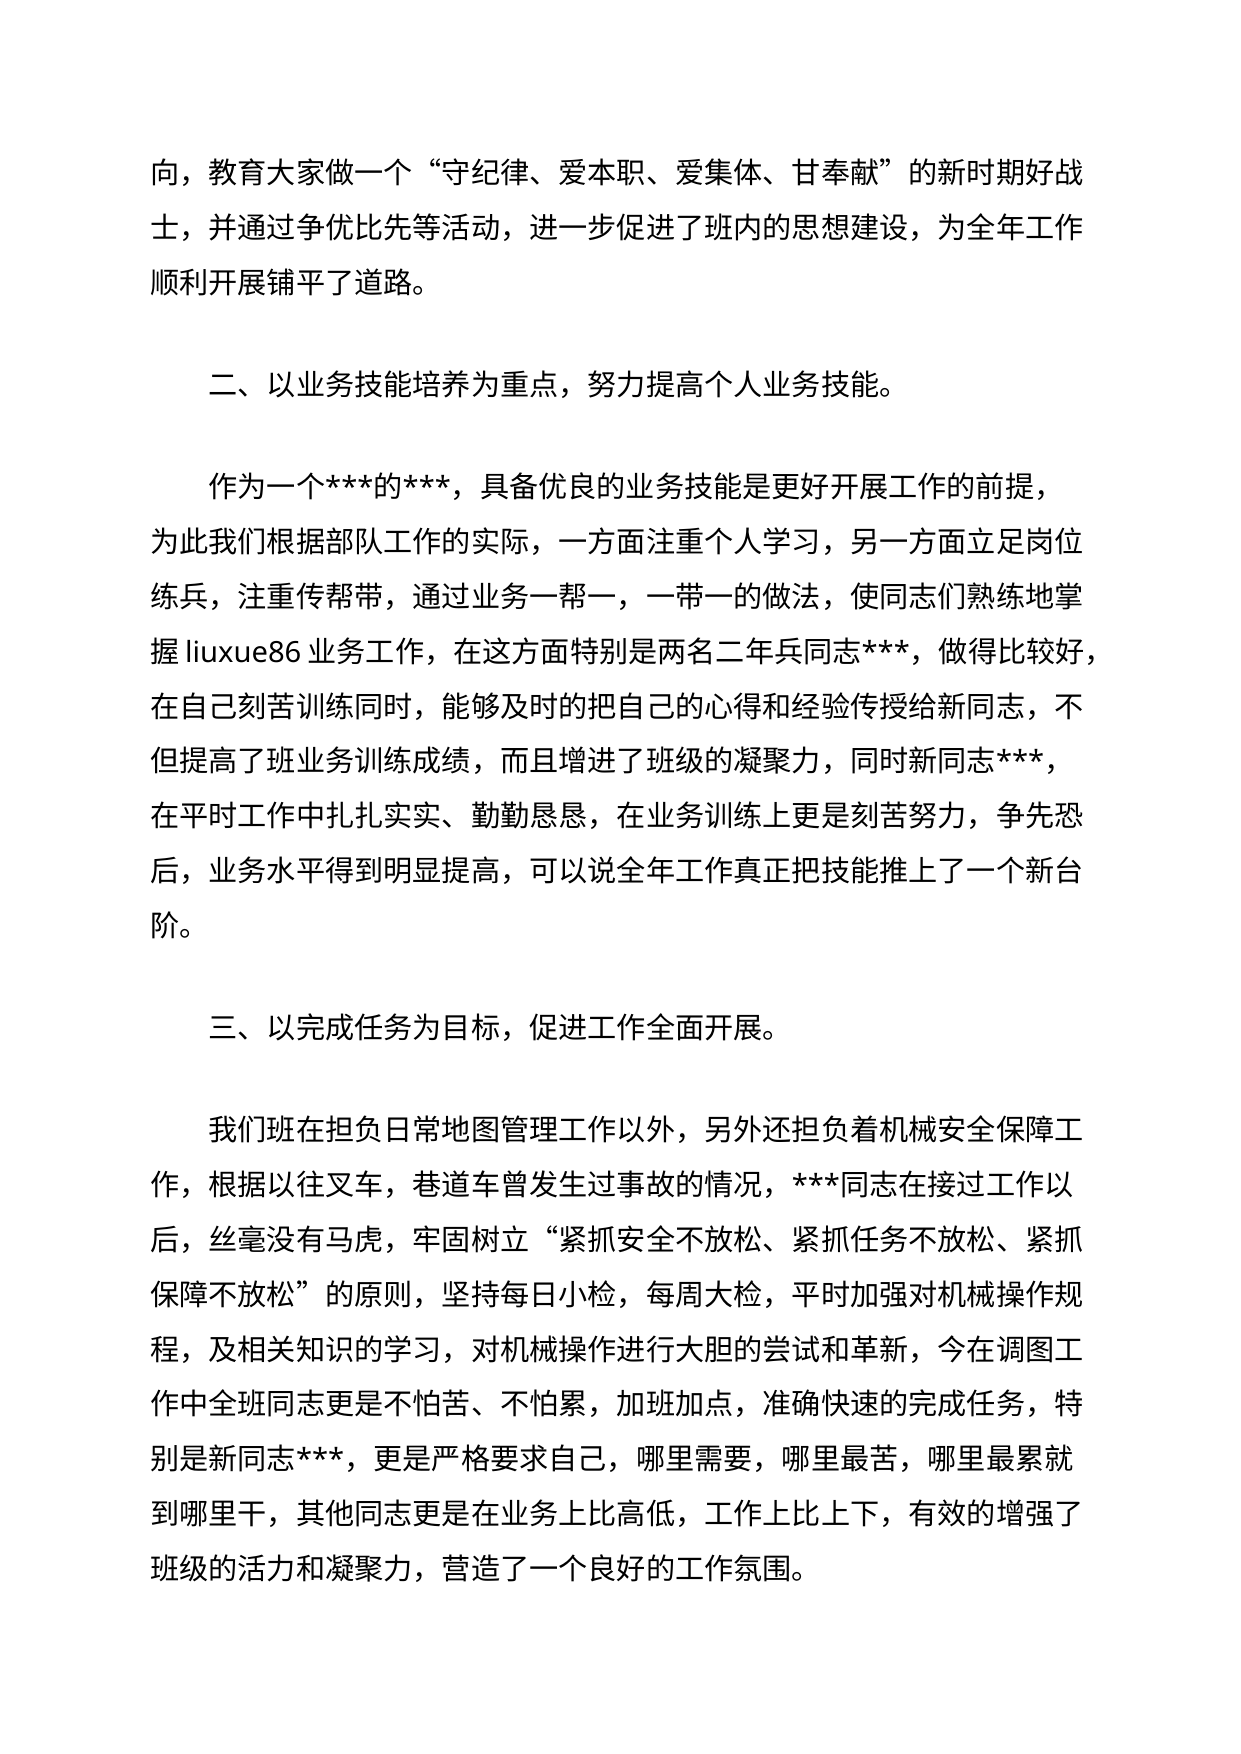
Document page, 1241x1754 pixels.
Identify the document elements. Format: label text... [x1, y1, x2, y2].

text 三、以完成任务为目标，促进工作全面开展。 [150, 1004, 1090, 1047]
text 我们班在担负日常地图管理工作以外，另外还担负着机械安全保障工作，根据以往叉车，巷道车曾发生过事故的情况，***同志在接过工作以后，丝毫没有马虎，牢固树立“紧抓安全不放松、紧抓任务不放松、紧抓保障不放松”的原则，坚持每日小检，每周大检，平时加强对机械操作规程，及相关知识的学习，对机械操作进行大胆的尝试和革新，今在调图工作中全班同志更是不怕苦、不怕累，加班加点，准确快速的完成任务，特别是新同志***，更是严格要求自己，哪里需要，哪里最苦，哪里最累就到哪里干，其他同志更是在业务上比高低，工作上比上下，有效的增强了班级的活力和凝聚力，营造了一个良好的工作氛围。 [150, 1106, 1090, 1588]
text 作为一个***的***，具备优良的业务技能是更好开展工作的前提，为此我们根据部队工作的实际，一方面注重个人学习，另一方面立足岗位练兵，注重传帮带，通过业务一帮一，一带一的做法，使同志们熟练地掌握liuxue86业务工作，在这方面特别是两名二年兵同志***，做得比较好，在自己刻苦训练同时，能够及时的把自己的心得和经验传授给新同志，不但提高了班业务训练成绩，而且增进了班级的凝聚力，同时新同志***，在平时工作中扎扎实实、勤勤恳恳，在业务训练上更是刻苦努力，争先恐后，业务水平得到明显提高，可以说全年工作真正把技能推上了一个新台阶。 [150, 463, 1090, 945]
text 二、以业务技能培养为重点，努力提高个人业务技能。 [150, 362, 1090, 404]
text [150, 150, 1090, 302]
